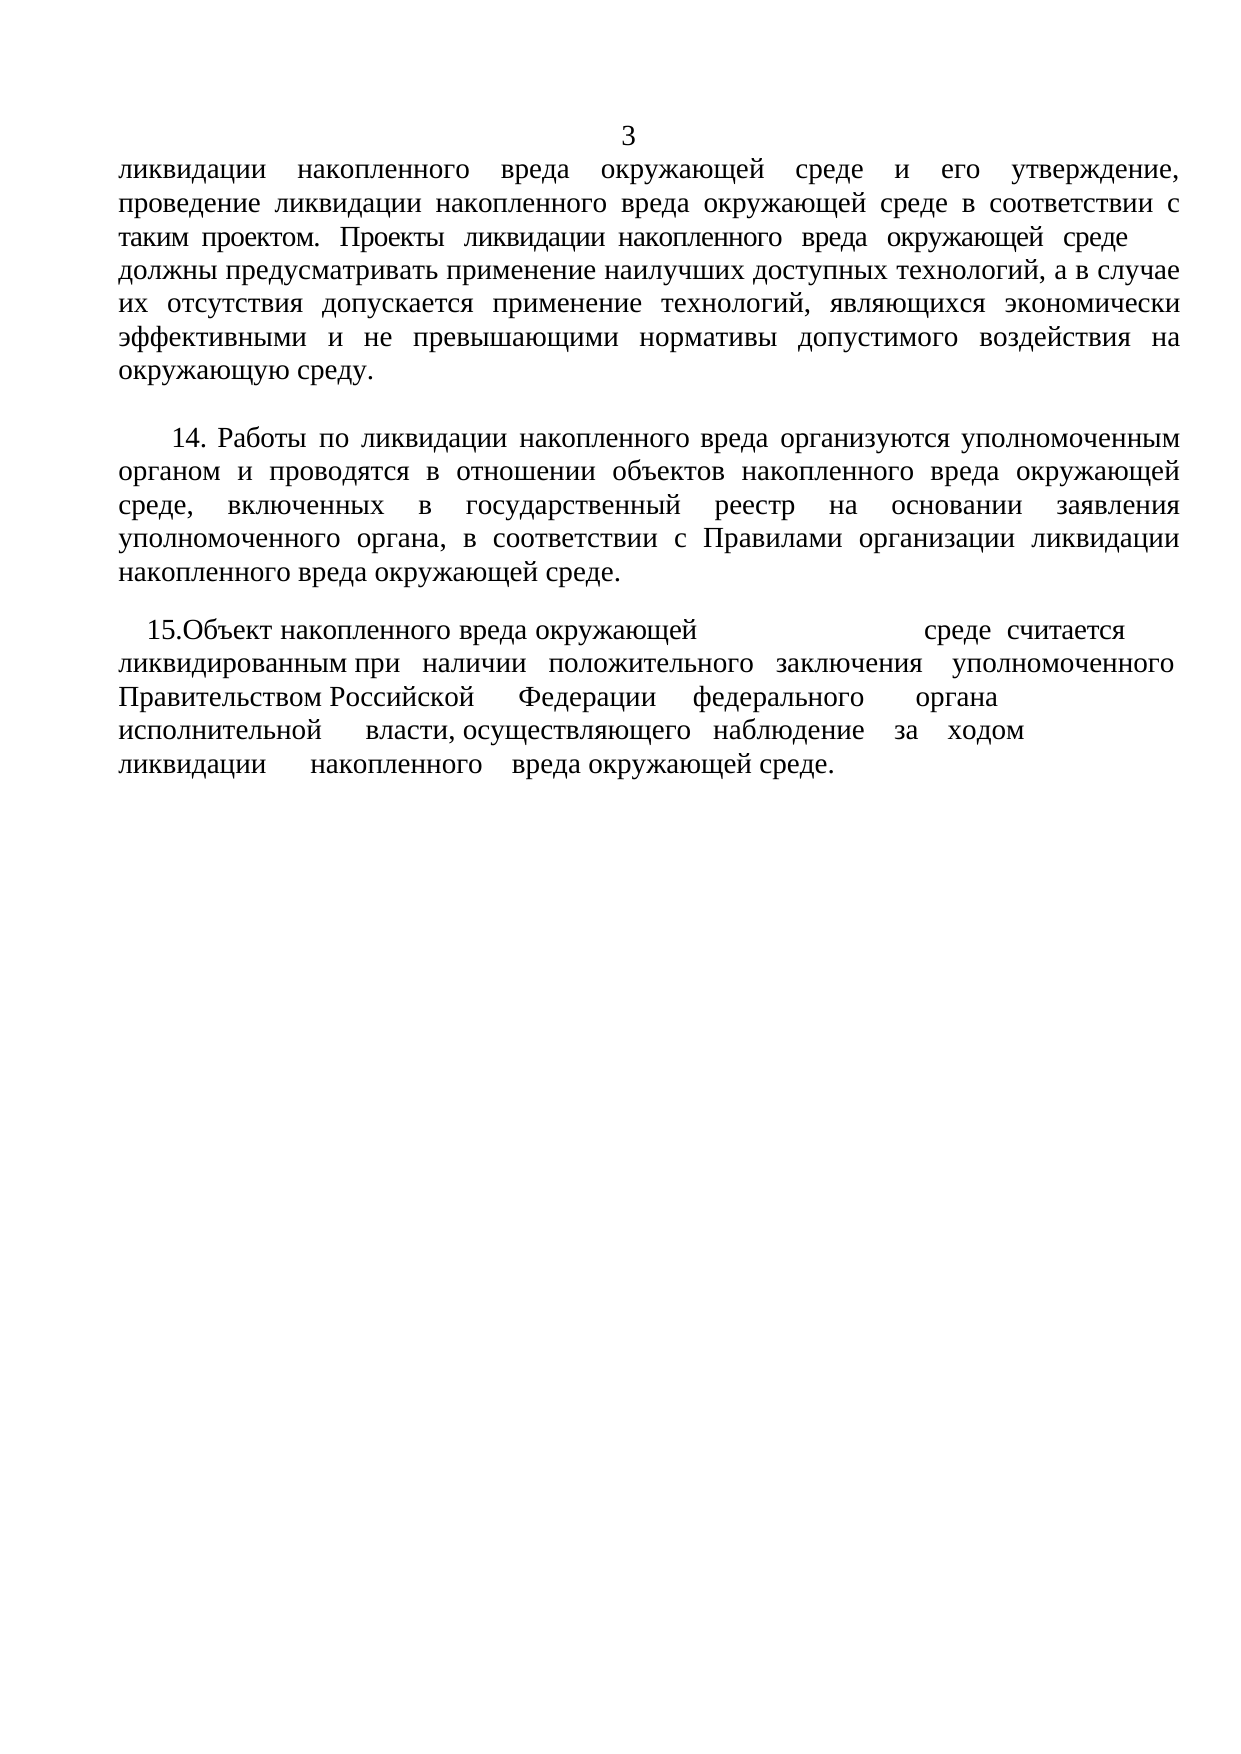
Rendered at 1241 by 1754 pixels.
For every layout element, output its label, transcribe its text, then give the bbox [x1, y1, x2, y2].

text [118, 118, 1181, 152]
text 15.Объект накопленного вреда окружающей среде считается ликвидированным при наличии положительного заключения уполномоченного Правительством Российской Федерации федерального органа исполнительной власти, осуществляющего наблюдение за ходом ликвидации накопленного вреда окружающей среде. [118, 612, 1181, 779]
text должны предусматривать применение наилучших доступных технологий, а в случае их отсутствия допускается применение технологий, являющихся экономически эффективными и не превышающими нормативы допустимого воздействия на окружающую среду. [118, 252, 1181, 386]
text 14. Работы по ликвидации накопленного вреда организуются уполномоченным органом и проводятся в отношении объектов накопленного вреда окружающей среде, включенных в государственный реестр на основании заявления уполномоченного органа, в соответствии с Правилами организации ликвидации накопленного вреда окружающей среде. [118, 420, 1181, 588]
text ликвидации накопленного вреда окружающей среде и его утверждение, проведение ликвидации накопленного вреда окружающей среде в соответствии с таким проектом. Проекты ликвидации накопленного вреда окружающей среде [118, 152, 1181, 252]
